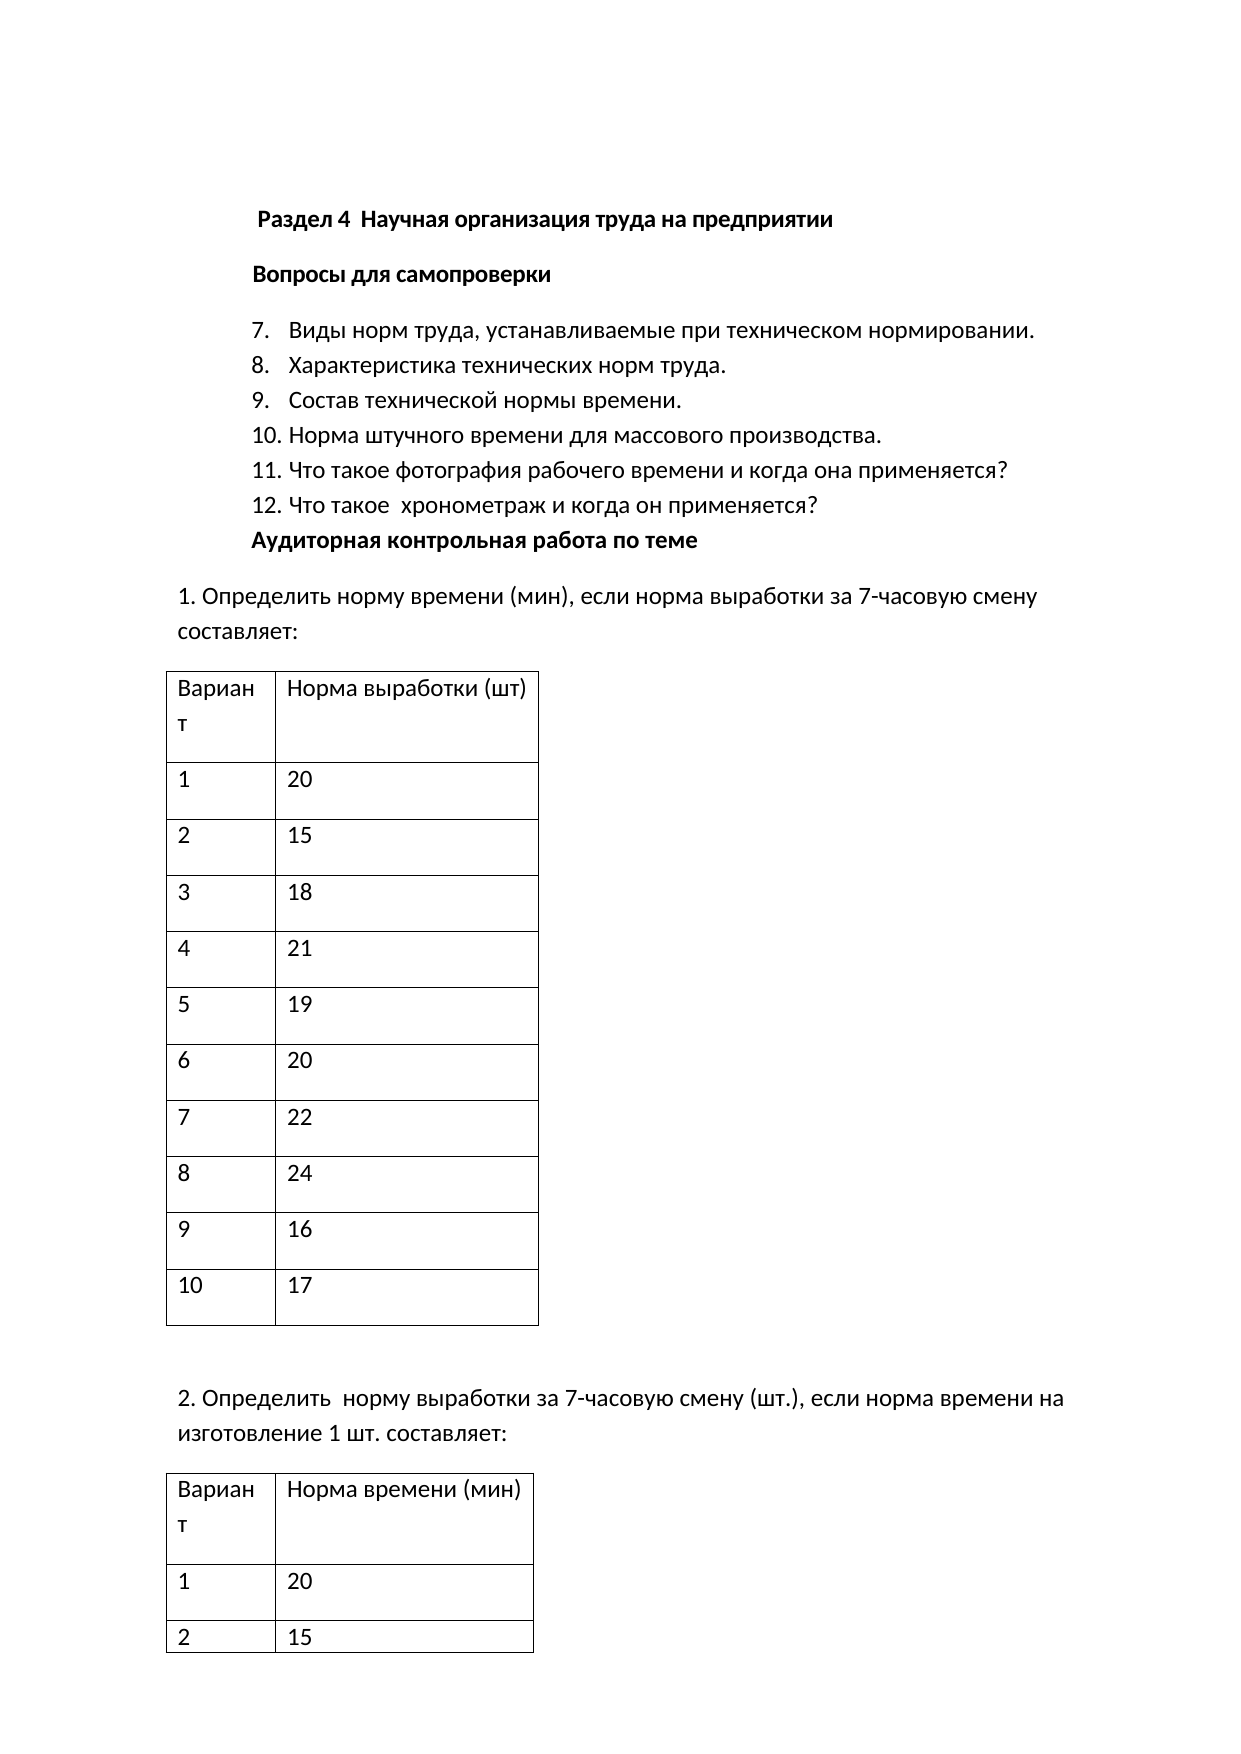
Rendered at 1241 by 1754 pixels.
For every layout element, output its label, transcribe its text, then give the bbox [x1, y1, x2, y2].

list Состав технической нормы времени. [251, 384, 1152, 415]
table_cell 2 [167, 820, 275, 875]
text Вопросы для самопроверки [177, 258, 1152, 289]
table_cell 20 [276, 763, 538, 818]
text Аудиторная контрольная работа по теме [251, 524, 1152, 555]
table_cell 15 [276, 820, 538, 875]
table_cell 4 [167, 932, 275, 987]
table_cell 18 [276, 876, 538, 931]
table_cell 19 [276, 988, 538, 1043]
table_cell 16 [276, 1213, 538, 1268]
table_cell 3 [167, 876, 275, 931]
list Что такое фотография рабочего времени и когда она применяется? [251, 454, 1152, 485]
table_cell 22 [276, 1101, 538, 1156]
table_cell 5 [167, 988, 275, 1043]
table_cell 8 [167, 1157, 275, 1212]
table_cell 2 [167, 1621, 275, 1652]
list Норма штучного времени для массового производства. [251, 419, 1152, 450]
table_cell 9 [167, 1213, 275, 1268]
table_cell 1 [167, 763, 275, 818]
list Характеристика технических норм труда. [251, 349, 1152, 380]
table_cell 17 [276, 1270, 538, 1325]
table_cell 10 [167, 1270, 275, 1325]
table_header Вариант [167, 672, 275, 762]
table_header Норма времени (мин) [276, 1474, 533, 1564]
table_cell 20 [276, 1565, 533, 1620]
text 2. Определить норму выработки за 7-часовую смену (шт.), если норма времени на изготовление 1 шт. составляет: [177, 1382, 1152, 1447]
table_header Норма выработки (шт) [276, 672, 538, 762]
table_cell 7 [167, 1101, 275, 1156]
table_cell 20 [276, 1045, 538, 1100]
table_header Вариант [167, 1474, 275, 1564]
table_cell 15 [276, 1621, 533, 1652]
text Раздел 4 Научная организация труда на предприятии [177, 203, 1152, 233]
text 1. Определить норму времени (мин), если норма выработки за 7-часовую смену составляет: [177, 580, 1152, 646]
table_cell 21 [276, 932, 538, 987]
table_cell 24 [276, 1157, 538, 1212]
table_cell 1 [167, 1565, 275, 1620]
list Виды норм труда, устанавливаемые при техническом нормировании. [251, 314, 1152, 345]
table_cell 6 [167, 1045, 275, 1100]
list Что такое хронометраж и когда он применяется? [251, 489, 1152, 520]
